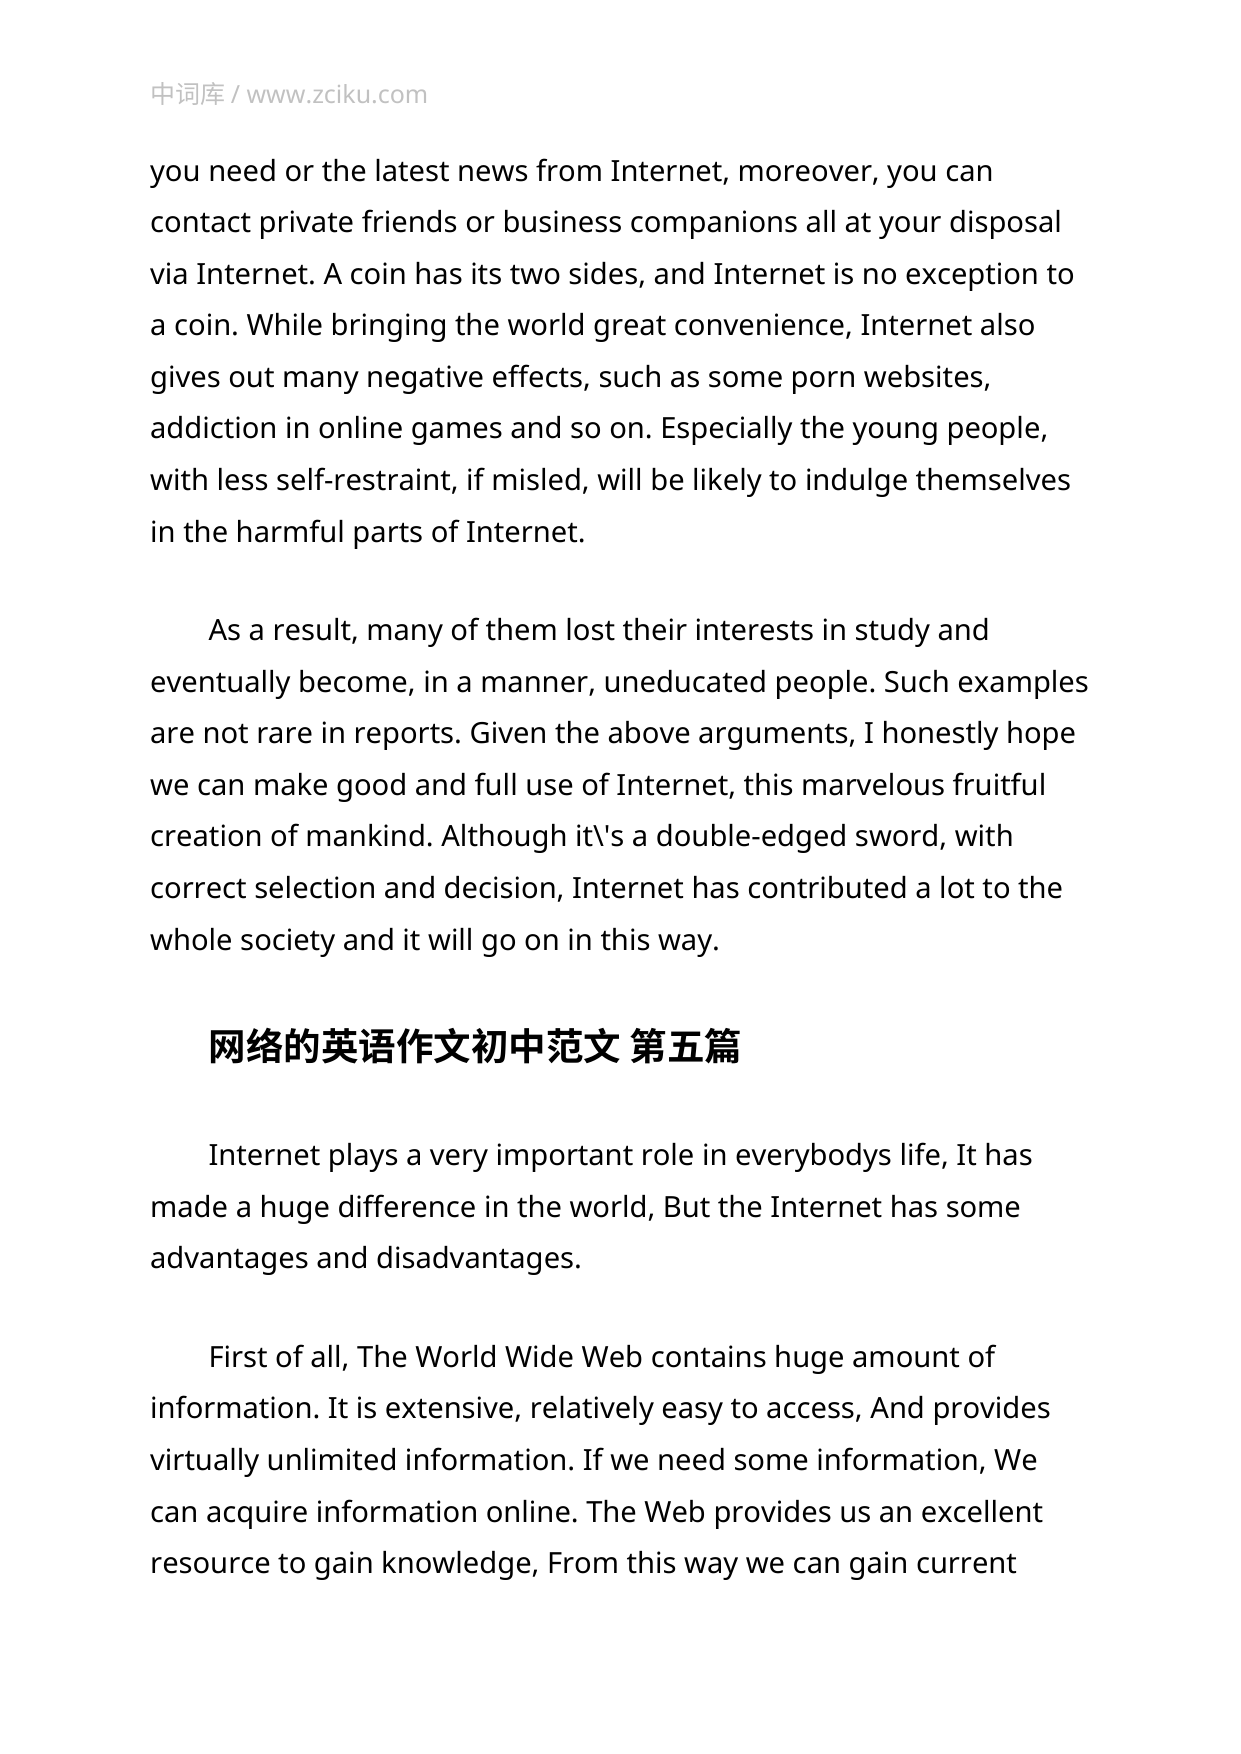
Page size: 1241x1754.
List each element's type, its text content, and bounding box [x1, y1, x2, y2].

text Internet plays a very important role in everybodys life, It has made a huge difference in the world, But the Internet has some advantages and disadvantages. [150, 1134, 1090, 1277]
text As a result, many of them lost their interests in study and eventually become, in a manner, uneducated people. Such examples are not rare in reports. Given the above arguments, I honestly hope we can make good and full use of Internet, this marvelous fruitful creation of mankind. Although it\'s a double-edged sword, with correct selection and decision, Internet has contributed a lot to the whole society and it will go on in this way. [150, 609, 1090, 958]
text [150, 150, 1090, 551]
text 网络的英语作文初中范文 第五篇 [150, 1017, 1090, 1071]
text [150, 1336, 1090, 1582]
